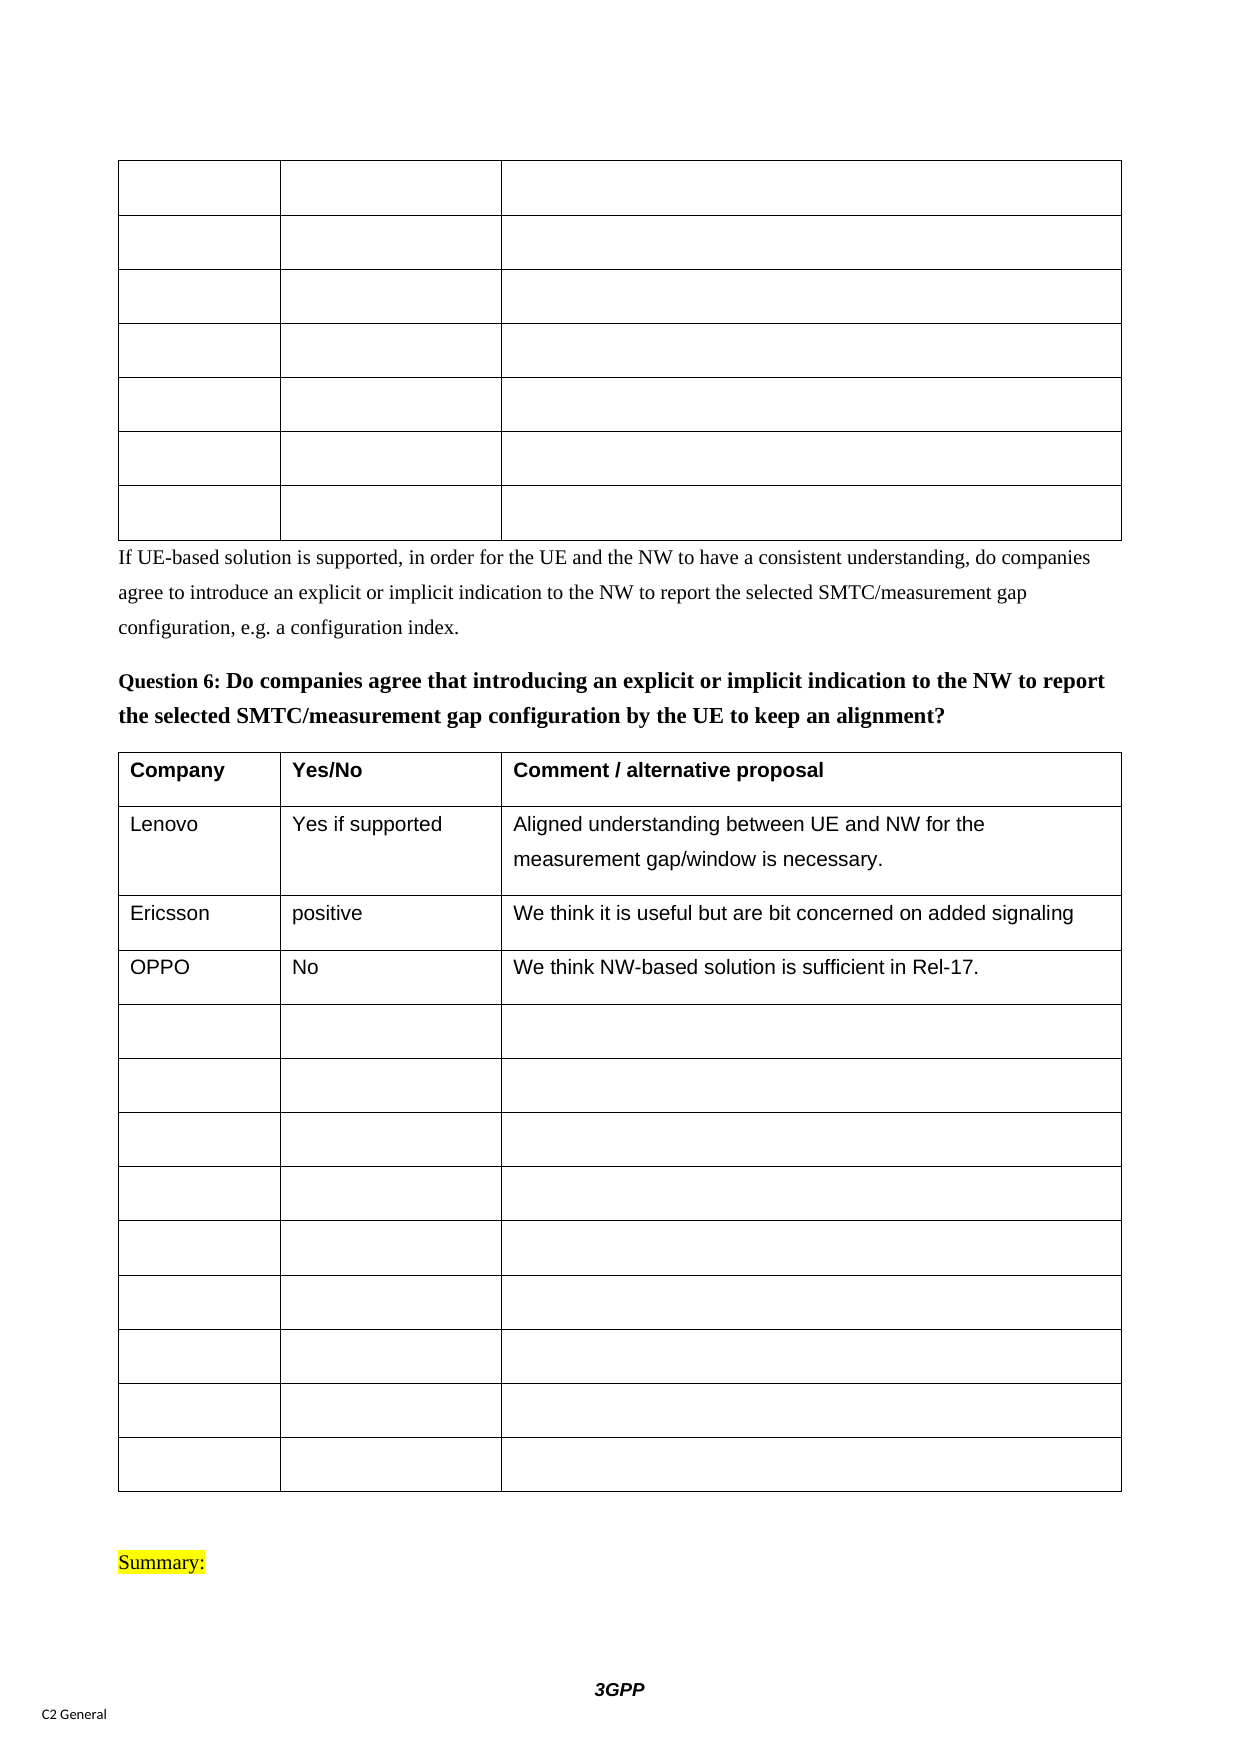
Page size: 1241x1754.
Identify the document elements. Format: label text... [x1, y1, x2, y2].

table_cell [502, 1113, 1121, 1166]
table_cell [119, 216, 280, 269]
table_header Company [119, 753, 280, 806]
table_cell [502, 1005, 1121, 1058]
table_cell [119, 1330, 280, 1383]
table_cell [502, 1221, 1121, 1274]
table_cell Yes if supported [281, 807, 501, 895]
text If UE-based solution is supported, in order for the UE and the NW to have a consistent understanding, do companies agree to introduce an explicit or implicit indication to the NW to report the selected SMTC/measurement gap configuration, e.g. a configuration index. [118, 541, 1122, 643]
table_cell [281, 1384, 501, 1437]
table_cell [281, 1276, 501, 1329]
table_cell [502, 432, 1121, 485]
table_cell [119, 1276, 280, 1329]
table_cell [281, 486, 501, 539]
table_cell [119, 324, 280, 377]
table_cell [281, 270, 501, 323]
table_cell Ericsson [119, 896, 280, 949]
table_cell [119, 1113, 280, 1166]
table_cell [119, 1438, 280, 1491]
table_cell [502, 216, 1121, 269]
table_header Comment / alternative proposal [502, 753, 1121, 806]
table_cell Lenovo [119, 807, 280, 895]
table_cell OPPO [119, 951, 280, 1004]
table_cell [119, 1059, 280, 1112]
table_cell [119, 270, 280, 323]
table_cell positive [281, 896, 501, 949]
table_cell [281, 1005, 501, 1058]
table_cell [281, 216, 501, 269]
table_cell [502, 1330, 1121, 1383]
table_cell [119, 1384, 280, 1437]
table_cell [119, 1005, 280, 1058]
table_cell Aligned understanding between UE and NW for the measurement gap/window is necessary. [502, 807, 1121, 895]
table_cell [502, 378, 1121, 431]
table_cell [119, 1221, 280, 1274]
table_cell [502, 486, 1121, 539]
text Question 6: Do companies agree that introducing an explicit or implicit indication to the NW to report the selected SMTC/measurement gap configuration by the UE to keep an alignment? [118, 664, 1122, 731]
table_cell [281, 161, 501, 214]
table_cell [281, 1221, 501, 1274]
table_cell [281, 1330, 501, 1383]
table_header Yes/No [281, 753, 501, 806]
table_cell [281, 432, 501, 485]
table_cell [281, 378, 501, 431]
table_cell [119, 161, 280, 214]
table_cell [502, 1438, 1121, 1491]
table_cell [502, 1276, 1121, 1329]
table_cell [281, 1167, 501, 1220]
table_cell [502, 270, 1121, 323]
table_cell We think it is useful but are bit concerned on added signaling [502, 896, 1121, 949]
table_cell [119, 486, 280, 539]
table_cell [281, 1438, 501, 1491]
table_cell [281, 1059, 501, 1112]
table_cell [281, 1113, 501, 1166]
table_cell [119, 1167, 280, 1220]
table_cell [502, 1167, 1121, 1220]
table_cell [119, 432, 280, 485]
table_cell [502, 1384, 1121, 1437]
table_cell [502, 161, 1121, 214]
text Summary: [118, 1545, 1122, 1578]
table_cell [502, 324, 1121, 377]
table_cell [119, 378, 280, 431]
table_cell We think NW-based solution is sufficient in Rel-17. [502, 951, 1121, 1004]
table_cell [281, 324, 501, 377]
table_cell [502, 1059, 1121, 1112]
table_cell No [281, 951, 501, 1004]
